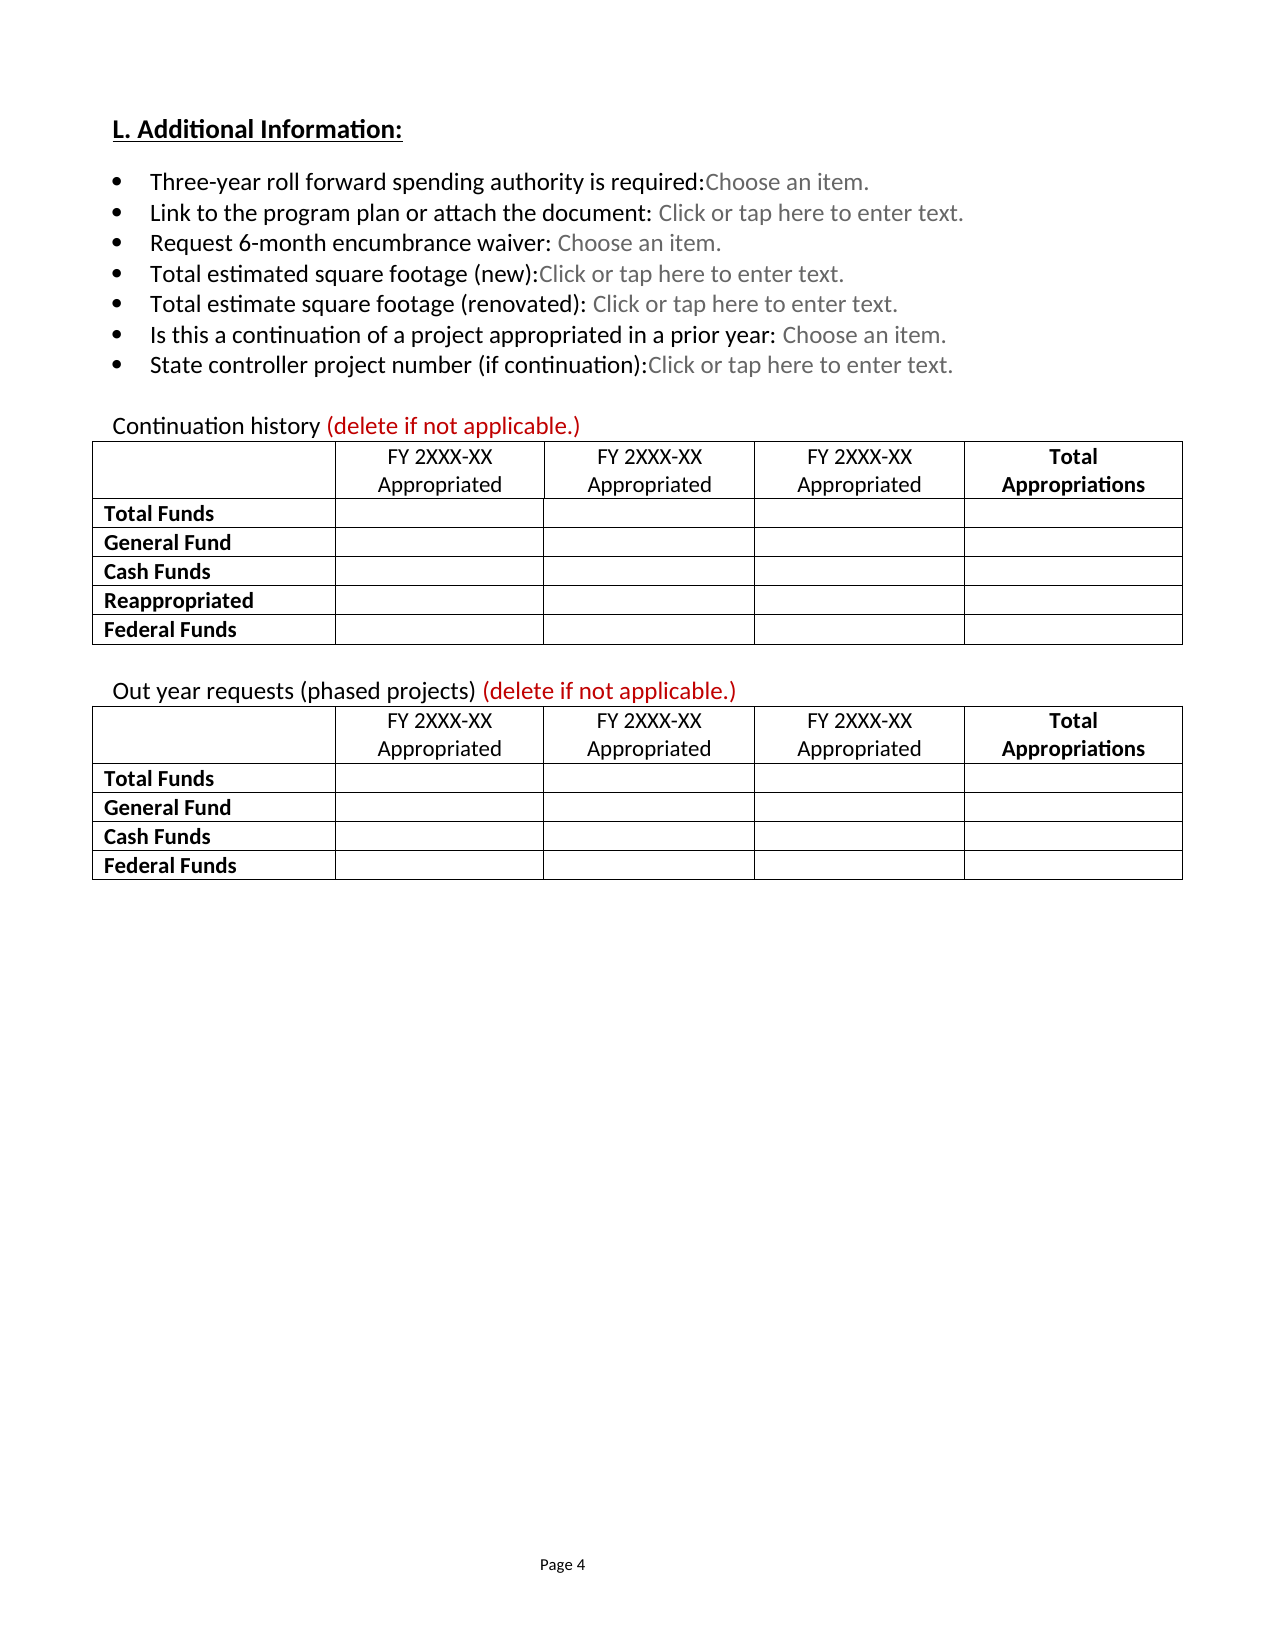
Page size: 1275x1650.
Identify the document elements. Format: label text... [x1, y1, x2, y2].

subtitle L. Additional Information: [112, 112, 1162, 146]
table_cell [544, 764, 754, 792]
table_cell [965, 557, 1182, 585]
table_cell Federal Funds [93, 851, 335, 879]
text Continuation history (delete if not applicable.) [112, 411, 1162, 441]
list Three-year roll forward spending authority is required: [112, 166, 1162, 197]
table_cell [544, 557, 754, 585]
table_cell [965, 586, 1182, 614]
table_cell [544, 499, 754, 527]
table_header FY 2XXX-XX Appropriated [755, 442, 964, 498]
table_cell [336, 586, 543, 614]
list Link to the program plan or attach the document: [112, 197, 1162, 227]
table_cell Federal Funds [93, 615, 335, 643]
table_cell Reappropriated [93, 586, 335, 614]
table_cell [965, 528, 1182, 556]
table_cell [755, 822, 964, 850]
list State controller project number (if continuation): [112, 349, 1162, 380]
table_cell [965, 851, 1182, 879]
table_cell [965, 615, 1182, 643]
table_cell Cash Funds [93, 557, 335, 585]
table_cell [544, 793, 754, 821]
table_cell General Fund [93, 528, 335, 556]
table_cell [965, 793, 1182, 821]
table_cell [336, 528, 543, 556]
table_cell [965, 499, 1182, 527]
table_header FY 2XXX-XX Appropriated [755, 707, 964, 763]
table_cell [755, 586, 964, 614]
table_cell [755, 557, 964, 585]
table_cell [544, 851, 754, 879]
table_cell [336, 557, 543, 585]
table_header [93, 707, 335, 763]
table_cell [336, 851, 543, 879]
table_cell [336, 499, 543, 527]
list Total estimate square footage (renovated): [112, 288, 1162, 319]
table_cell [755, 615, 964, 643]
table_cell [755, 499, 964, 527]
table_header [93, 442, 335, 498]
table_cell [544, 528, 754, 556]
text Out year requests (phased projects) (delete if not applicable.) [112, 675, 1162, 706]
table_cell [755, 793, 964, 821]
table_cell Total Funds [93, 499, 335, 527]
table_cell [336, 822, 543, 850]
table_cell [965, 822, 1182, 850]
table_cell [544, 822, 754, 850]
table_cell [965, 764, 1182, 792]
table_header FY 2XXX-XX Appropriated [336, 707, 543, 763]
table_cell [755, 764, 964, 792]
table_header Total Appropriations [965, 707, 1182, 763]
table_cell [755, 528, 964, 556]
list Total estimated square footage (new): [112, 258, 1162, 288]
table_cell [544, 615, 754, 643]
table_header FY 2XXX-XX Appropriated [336, 442, 544, 498]
table_cell [336, 793, 543, 821]
table_header FY 2XXX-XX Appropriated [544, 707, 754, 763]
table_cell [336, 615, 543, 643]
table_header FY 2XXX-XX Appropriated [545, 442, 754, 498]
list Request 6-month encumbrance waiver: [112, 227, 1162, 258]
list Is this a continuation of a project appropriated in a prior year: [112, 319, 1162, 349]
table_cell [544, 586, 754, 614]
table_cell Cash Funds [93, 822, 335, 850]
table_cell Total Funds [93, 764, 335, 792]
table_cell [336, 764, 543, 792]
table_cell General Fund [93, 793, 335, 821]
table_cell [755, 851, 964, 879]
table_header Total Appropriations [965, 442, 1182, 498]
